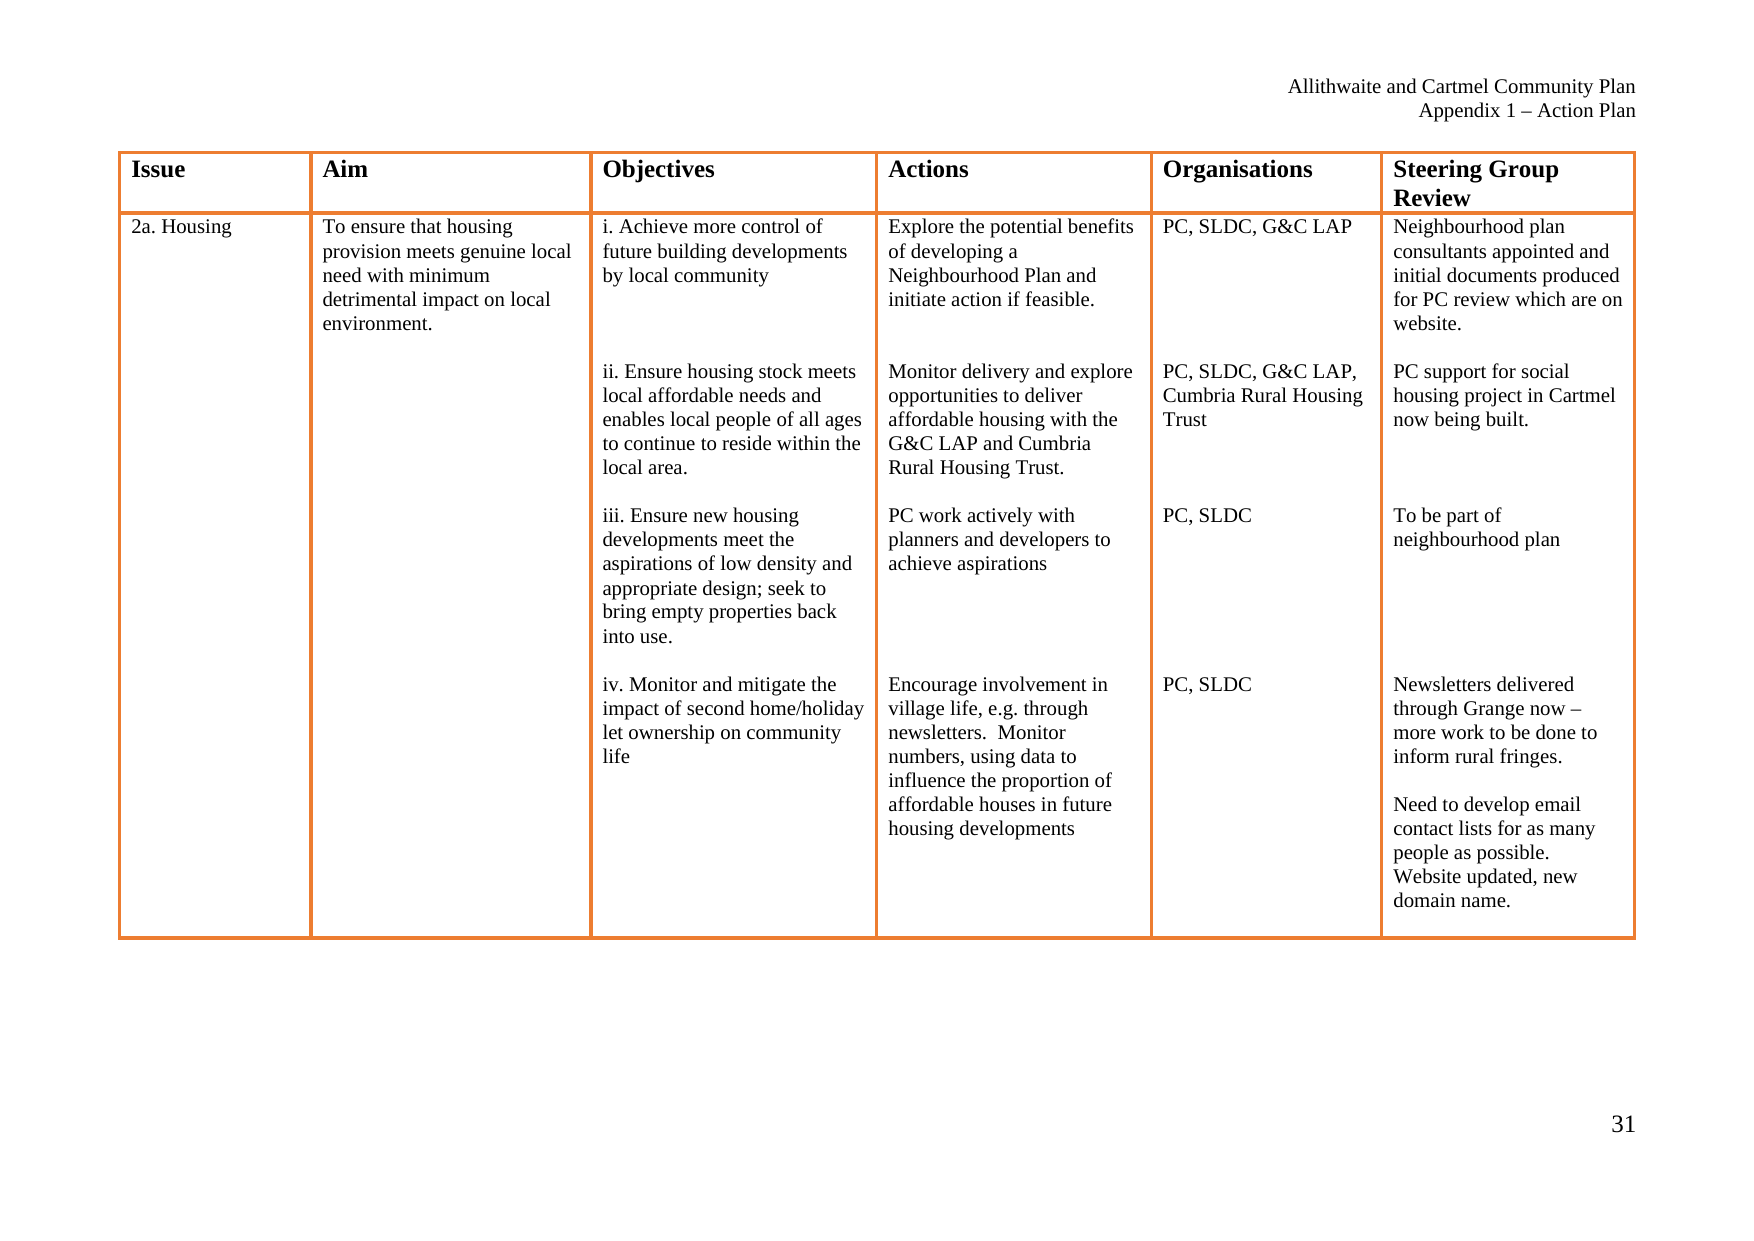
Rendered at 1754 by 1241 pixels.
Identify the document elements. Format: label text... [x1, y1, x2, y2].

table_header Objectives [593, 154, 875, 211]
table_header Aim [313, 154, 589, 211]
table_cell To ensure that housing provision meets genuine local need with minimum detrimental impact on local environment. [313, 215, 589, 936]
table_cell PC, SLDC, G&C LAP PC, SLDC, G&C LAP, Cumbria Rural Housing Trust PC, SLDC PC, SLDC [1153, 215, 1380, 936]
table_cell Neighbourhood plan consultants appointed and initial documents produced for PC review which are on website. PC support for social housing project in Cartmel now being built. To be part of neighbourhood plan Newsletters delivered through Grange now – more work to be done to inform rural fringes. Need to develop email contact lists for as many people as possible. Website updated, new domain name. [1383, 215, 1633, 936]
table_cell 2a. Housing [121, 215, 309, 936]
table_cell i. Achieve more control of future building developments by local community ii. Ensure housing stock meets local affordable needs and enables local people of all ages to continue to reside within the local area. iii. Ensure new housing developments meet the aspirations of low density and appropriate design; seek to bring empty properties back into use. iv. Monitor and mitigate the impact of second home/holiday let ownership on community life [593, 215, 875, 936]
table_header Organisations [1153, 154, 1380, 211]
table_header Steering Group Review [1383, 154, 1633, 211]
table_header Issue [121, 154, 309, 211]
table_cell Explore the potential benefits of developing a Neighbourhood Plan and initiate action if feasible. Monitor delivery and explore opportunities to deliver affordable housing with the G&C LAP and Cumbria Rural Housing Trust. PC work actively with planners and developers to achieve aspirations Encourage involvement in village life, e.g. through newsletters. Monitor numbers, using data to influence the proportion of affordable houses in future housing developments [878, 215, 1150, 936]
table_header Actions [878, 154, 1150, 211]
